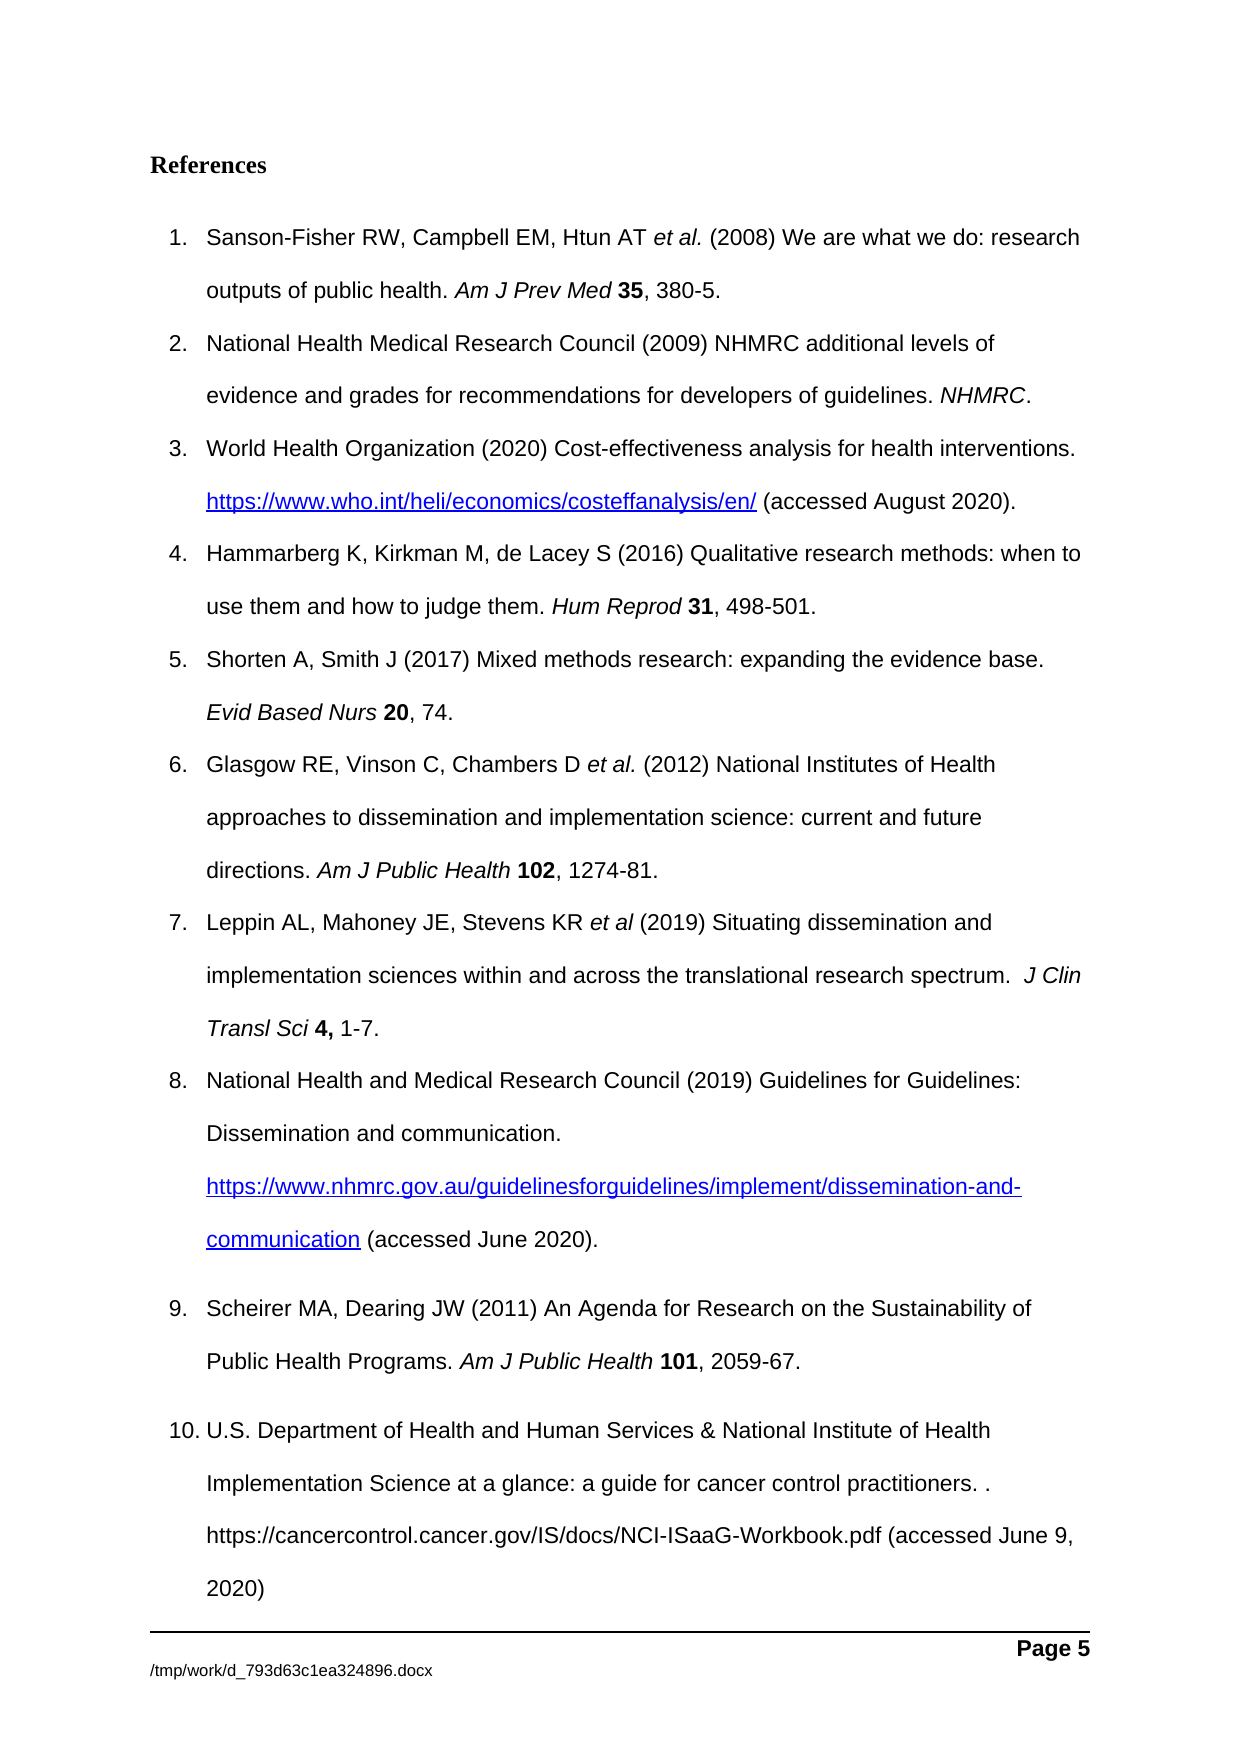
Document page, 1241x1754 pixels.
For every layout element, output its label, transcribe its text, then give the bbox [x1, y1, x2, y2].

list Shorten A, Smith J (2017) Mixed methods research: expanding the evidence base. Evid Based Nurs 20, 74. [169, 646, 1090, 725]
list National Health and Medical Research Council (2019) Guidelines for Guidelines: Dissemination and communication. https://www.nhmrc.gov.au/guidelinesforguidelines/implement/dissemination-and-communication (accessed June 2020). [169, 1067, 1090, 1252]
list Hammarberg K, Kirkman M, de Lacey S (2016) Qualitative research methods: when to use them and how to judge them. Hum Reprod 31, 498-501. [169, 540, 1090, 619]
list Scheirer MA, Dearing JW (2011) An Agenda for Research on the Sustainability of Public Health Programs. Am J Public Health 101, 2059-67. [169, 1295, 1090, 1374]
list U.S. Department of Health and Human Services & National Institute of Health Implementation Science at a glance: a guide for cancer control practitioners. . https://cancercontrol.cancer.gov/IS/docs/NCI-ISaaG-Workbook.pdf (accessed June 9, 2020) [169, 1417, 1090, 1602]
list Leppin AL, Mahoney JE, Stevens KR et al (2019) Situating dissemination and implementation sciences within and across the translational research spectrum. J Clin Transl Sci 4, 1-7. [169, 909, 1090, 1041]
list National Health Medical Research Council (2009) NHMRC additional levels of evidence and grades for recommendations for developers of guidelines. NHMRC. [169, 329, 1090, 409]
text References [150, 150, 1090, 179]
list World Health Organization (2020) Cost-effectiveness analysis for health interventions. https://www.who.int/heli/economics/costeffanalysis/en/ (accessed August 2020). [169, 435, 1090, 514]
list Glasgow RE, Vinson C, Chambers D et al. (2012) National Institutes of Health approaches to dissemination and implementation science: current and future directions. Am J Public Health 102, 1274-81. [169, 751, 1090, 883]
list Sanson-Fisher RW, Campbell EM, Htun AT et al. (2008) We are what we do: research outputs of public health. Am J Prev Med 35, 380-5. [169, 224, 1090, 303]
